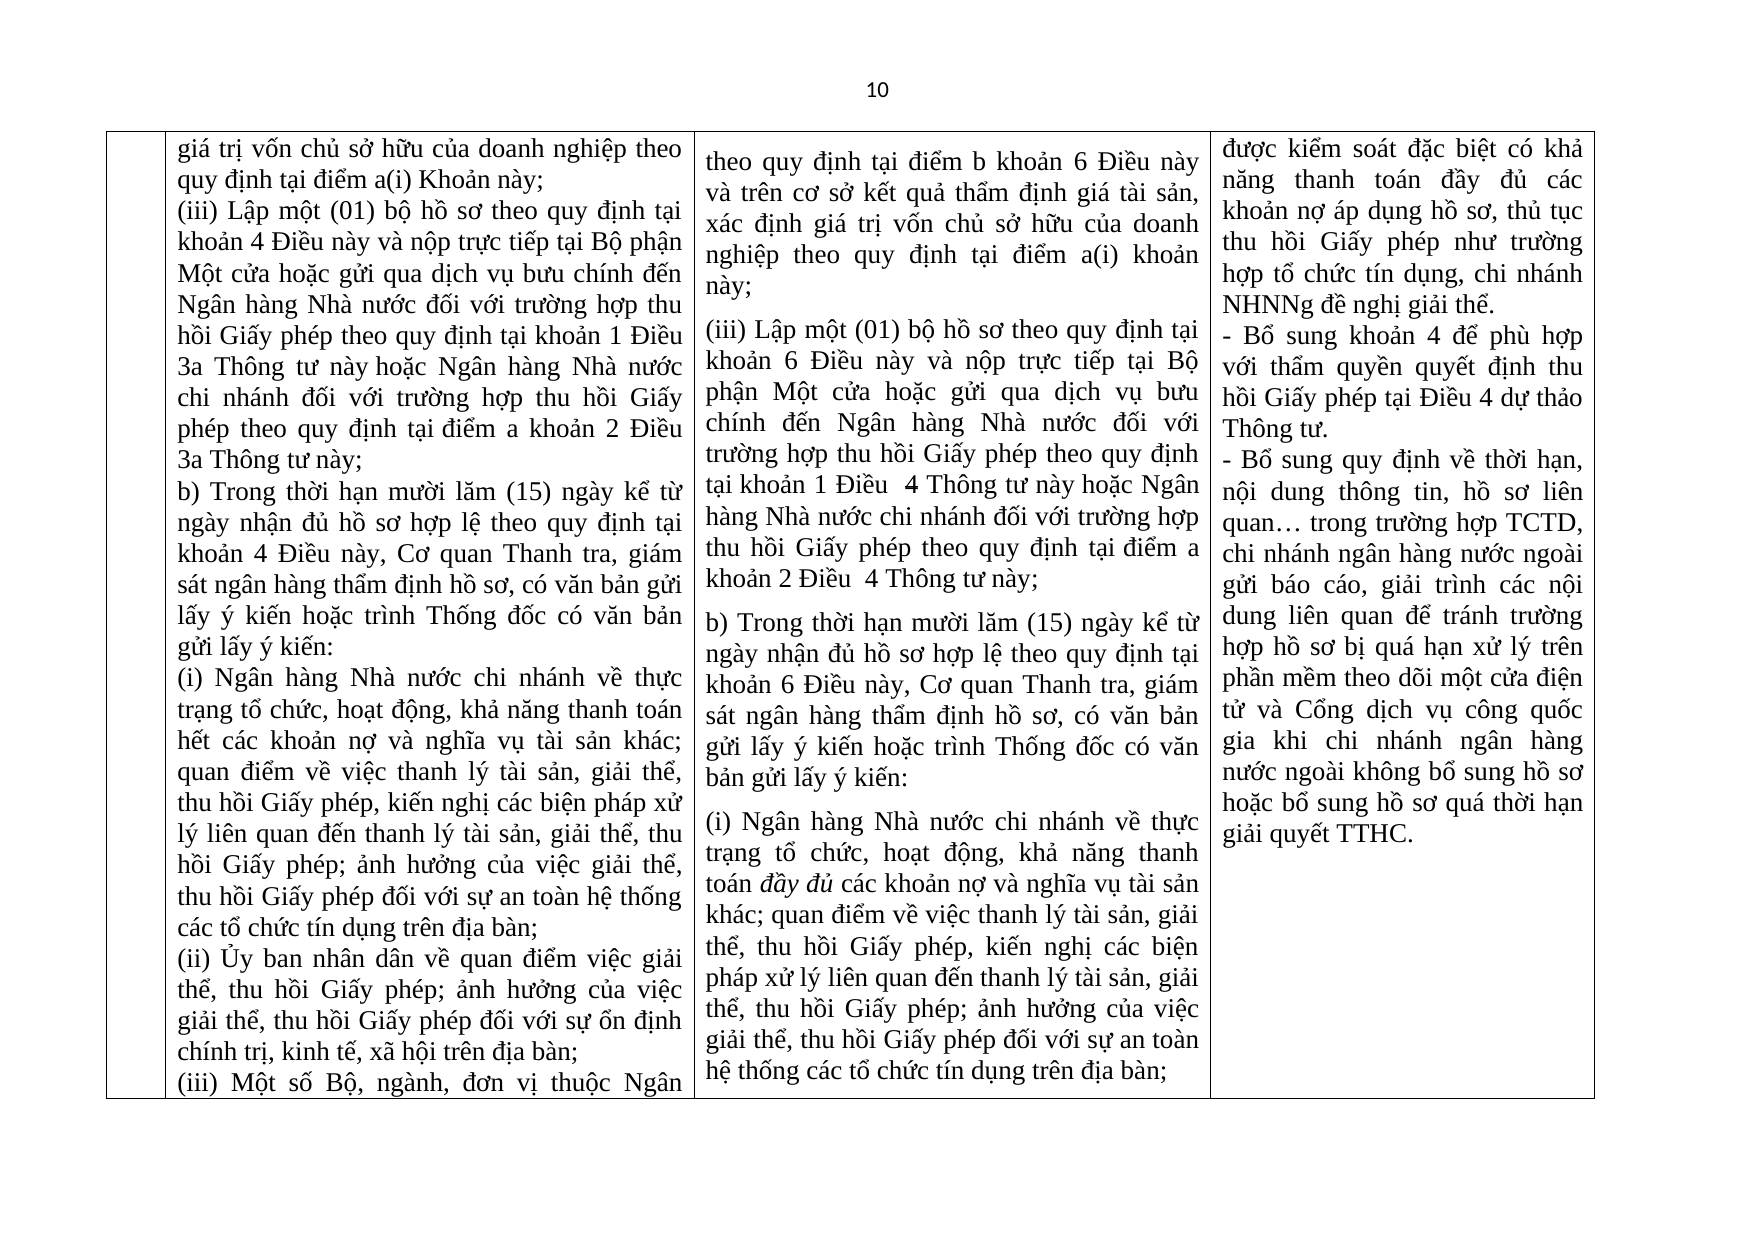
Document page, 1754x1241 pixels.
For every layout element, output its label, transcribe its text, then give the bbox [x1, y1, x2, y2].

table_cell 8 [107, 132, 165, 1098]
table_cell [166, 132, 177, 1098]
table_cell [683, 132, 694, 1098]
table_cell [1211, 132, 1594, 1098]
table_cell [695, 132, 1210, 1098]
